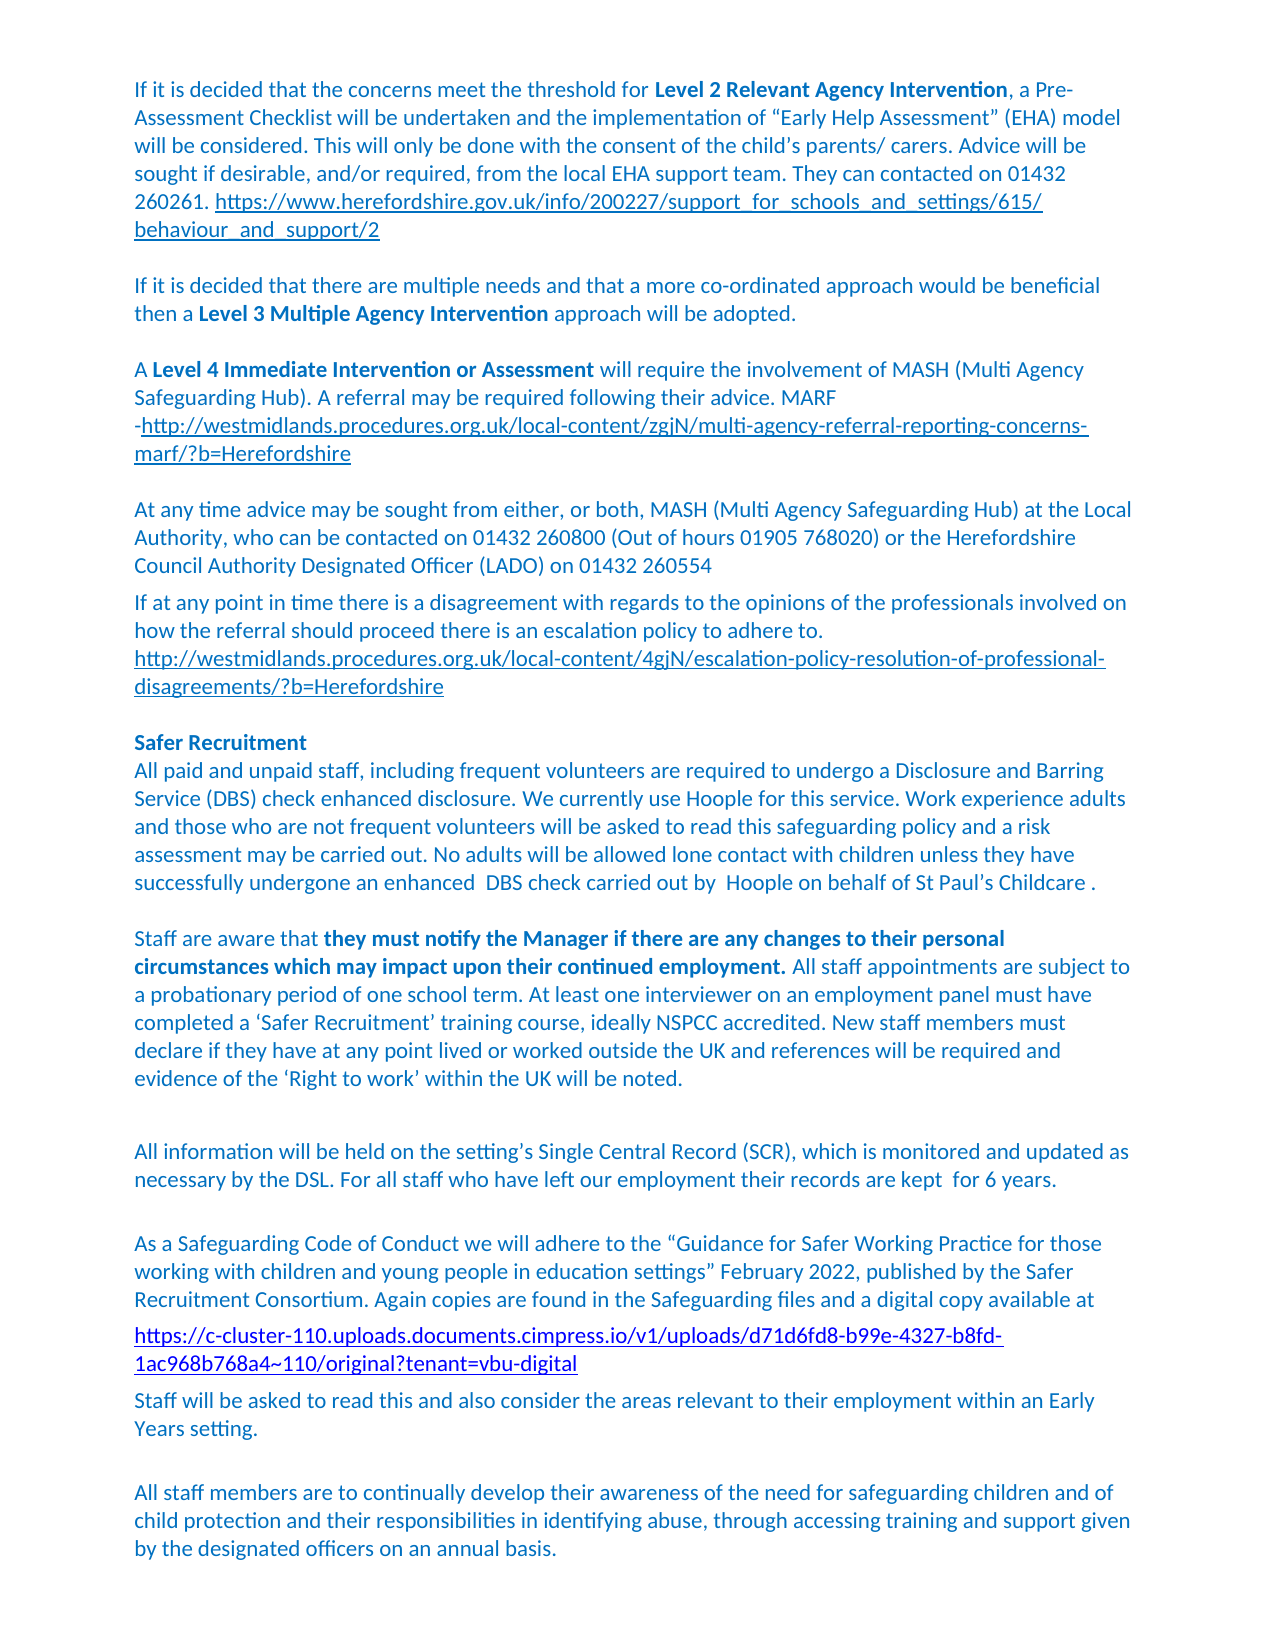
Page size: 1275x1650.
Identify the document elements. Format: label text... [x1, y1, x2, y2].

text Staff will be asked to read this and also consider the areas relevant to their employment within an Early Years setting. [134, 1386, 1141, 1442]
text As a Safeguarding Code of Conduct we will adhere to the “Guidance for Safer Working Practice for those working with children and young people in education settings” February 2022, published by the Safer Recruitment Consortium. Again copies are found in the Safeguarding files and a digital copy available at [134, 1229, 1141, 1313]
text All staff members are to continually develop their awareness of the need for safeguarding children and of child protection and their responsibilities in identifying abuse, through accessing training and support given by the designated officers on an annual basis. [134, 1450, 1141, 1562]
text https://c-cluster-110.uploads.documents.cimpress.io/v1/uploads/d71d6fd8-b99e-4327-b8fd-1ac968b768a4~110/original?tenant=vbu-digital [134, 1322, 1141, 1378]
text All information will be held on the setting’s Single Central Record (SCR), which is monitored and updated as necessary by the DSL. For all staff who have left our employment their records are kept for 6 years. [134, 1137, 1141, 1221]
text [134, 75, 1141, 579]
text If at any point in time there is a disagreement with regards to the opinions of the professionals involved on how the referral should proceed there is an escalation policy to adhere to. http://westmidlands.procedures.org.uk/local-content/4gjN/escalation-policy-resolution-of-professional-disagreements/?b=Herefordshire Safer Recruitment All paid and unpaid staff, including frequent volunteers are required to undergo a Disclosure and Barring Service (DBS) check enhanced disclosure. We currently use Hoople for this service. Work experience adults and those who are not frequent volunteers will be asked to read this safeguarding policy and a risk assessment may be carried out. No adults will be allowed lone contact with children unless they have successfully undergone an enhanced DBS check carried out by Hoople on behalf of St Paul’s Childcare . Staff are aware that they must notify the Manager if there are any changes to their personal circumstances which may impact upon their continued employment. All staff appointments are subject to a probationary period of one school term. At least one interviewer on an employment panel must have completed a ‘Safer Recruitment’ training course, ideally NSPCC accredited. New staff members must declare if they have at any point lived or worked outside the UK and references will be required and evidence of the ‘Right to work’ within the UK will be noted. [134, 588, 1141, 1092]
